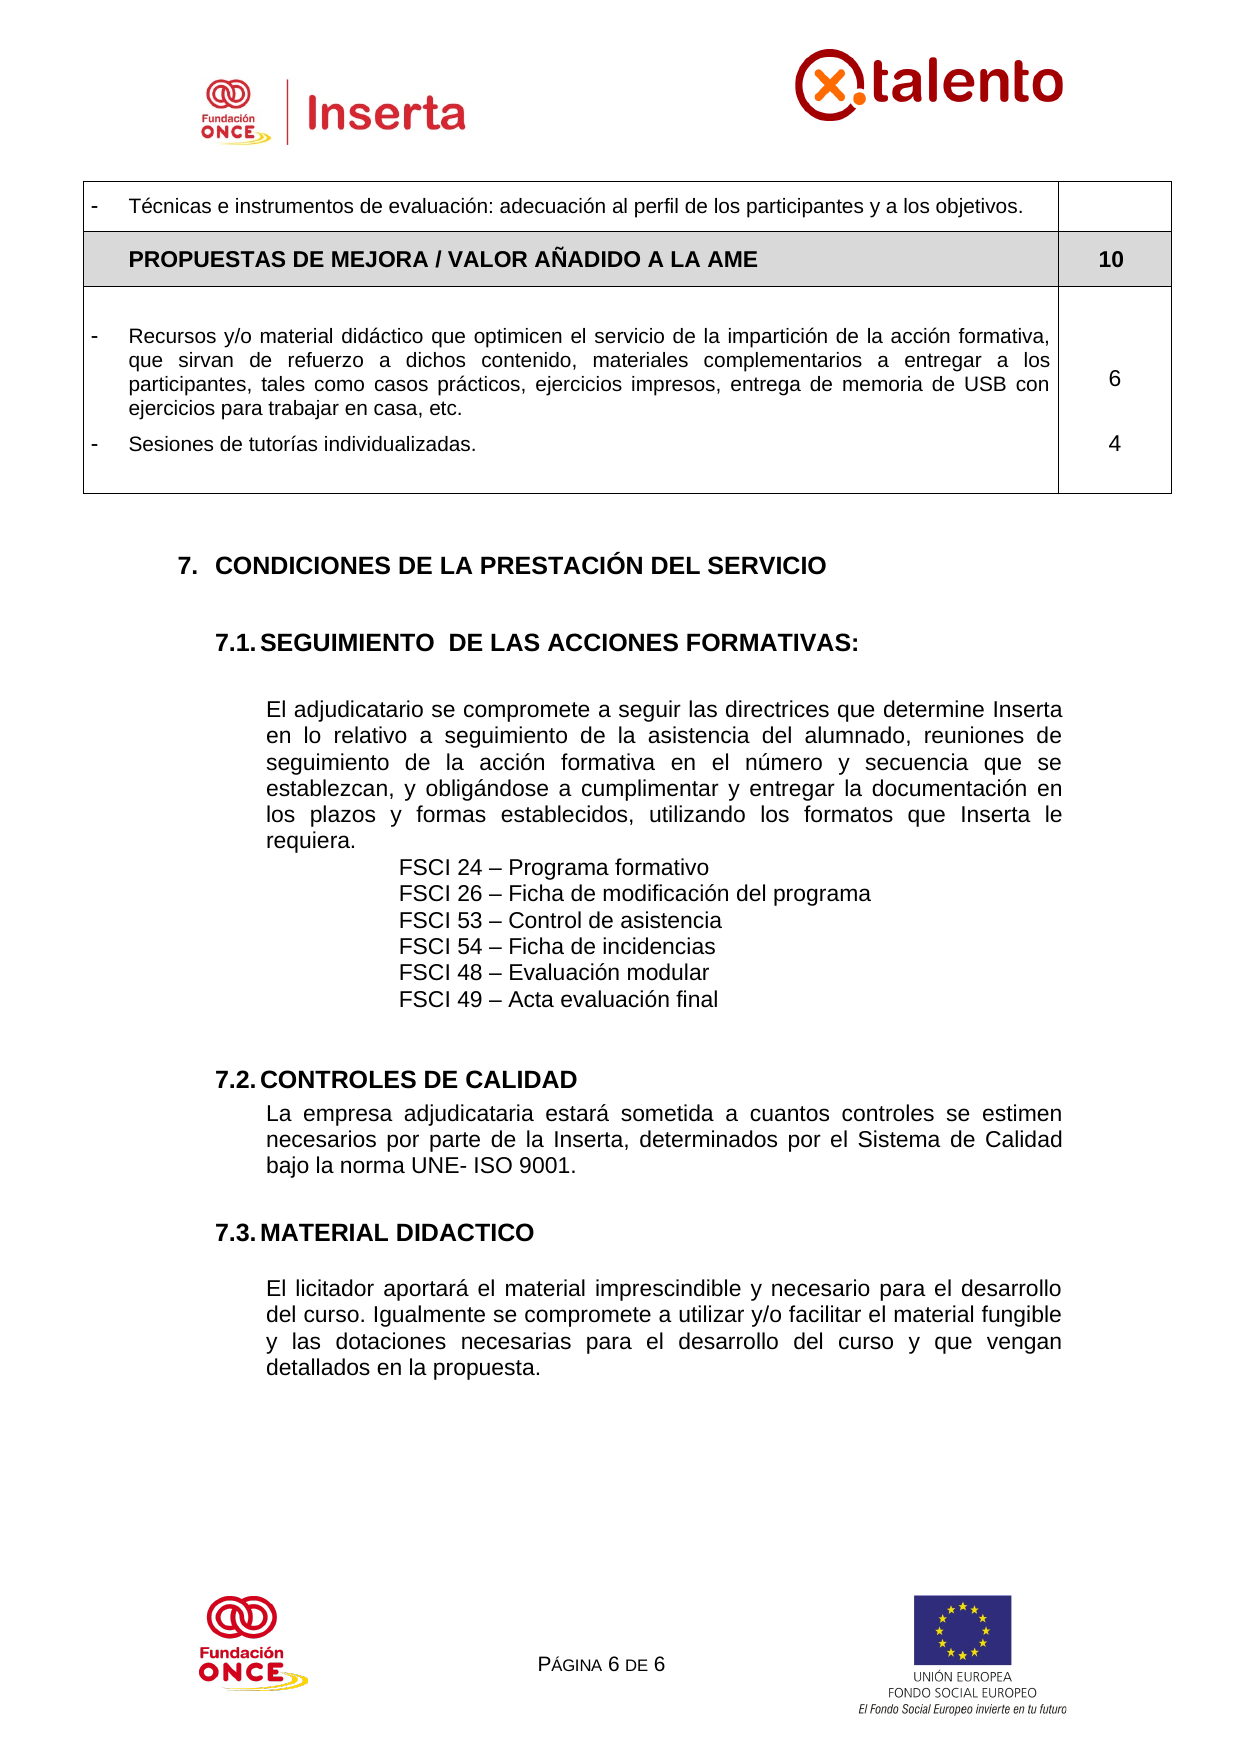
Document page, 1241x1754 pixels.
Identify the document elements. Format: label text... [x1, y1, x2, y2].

list SEGUIMIENTO DE LAS ACCIONES FORMATIVAS: [215, 628, 1063, 657]
text FSCI 49 – Acta evaluación final [398, 986, 1063, 1012]
text FSCI 48 – Evaluación modular [398, 959, 1063, 986]
picture [177, 44, 485, 181]
text FSCI 24 – Programa formativo [398, 854, 1063, 880]
list MATERIAL DIDACTICO [215, 1218, 1063, 1246]
text El licitador aportará el material imprescindible y necesario para el desarrollo del curso. Igualmente se compromete a utilizar y/o facilitar el material fungible y las dotaciones necesarias para el desarrollo del curso y que vengan detallados en la propuesta. [266, 1275, 1063, 1381]
picture [198, 1596, 308, 1691]
picture [858, 1595, 1067, 1716]
table_cell Recursos y/o material didáctico que optimicen el servicio de la impartición de la acción formativa, que sirvan de refuerzo a dichos contenido, materiales complementarios a entregar a los participantes, tales como casos prácticos, ejercicios impresos, entrega de memoria de USB con ejercicios para trabajar en casa, etc. Sesiones de tutorías individualizadas. [84, 287, 1058, 493]
text FSCI 54 – Ficha de incidencias [398, 933, 1063, 959]
list CONDICIONES DE LA PRESTACIÓN DEL SERVICIO [177, 551, 1063, 580]
picture [795, 49, 1063, 121]
text FSCI 26 – Ficha de modificación del programa [398, 880, 1063, 907]
list CONTROLES DE CALIDAD [215, 1065, 1063, 1093]
text La empresa adjudicataria estará sometida a cuantos controles se estimen necesarios por parte de la Inserta, determinados por el Sistema de Calidad bajo la norma UNE- ISO 9001. [266, 1100, 1063, 1179]
table_cell PROPUESTAS DE MEJORA / VALOR AÑADIDO A LA AME [84, 232, 1058, 286]
table_cell 6 4 [1059, 287, 1171, 493]
text FSCI 53 – Control de asistencia [398, 907, 1063, 933]
table_cell 10 [1059, 232, 1171, 286]
text El adjudicatario se compromete a seguir las directrices que determine Inserta en lo relativo a seguimiento de la asistencia del alumnado, reuniones de seguimiento de la acción formativa en el número y secuencia que se establezcan, y obligándose a cumplimentar y entregar la documentación en los plazos y formas establecidos, utilizando los formatos que Inserta le requiera. [266, 696, 1063, 854]
table_cell [1059, 182, 1171, 231]
